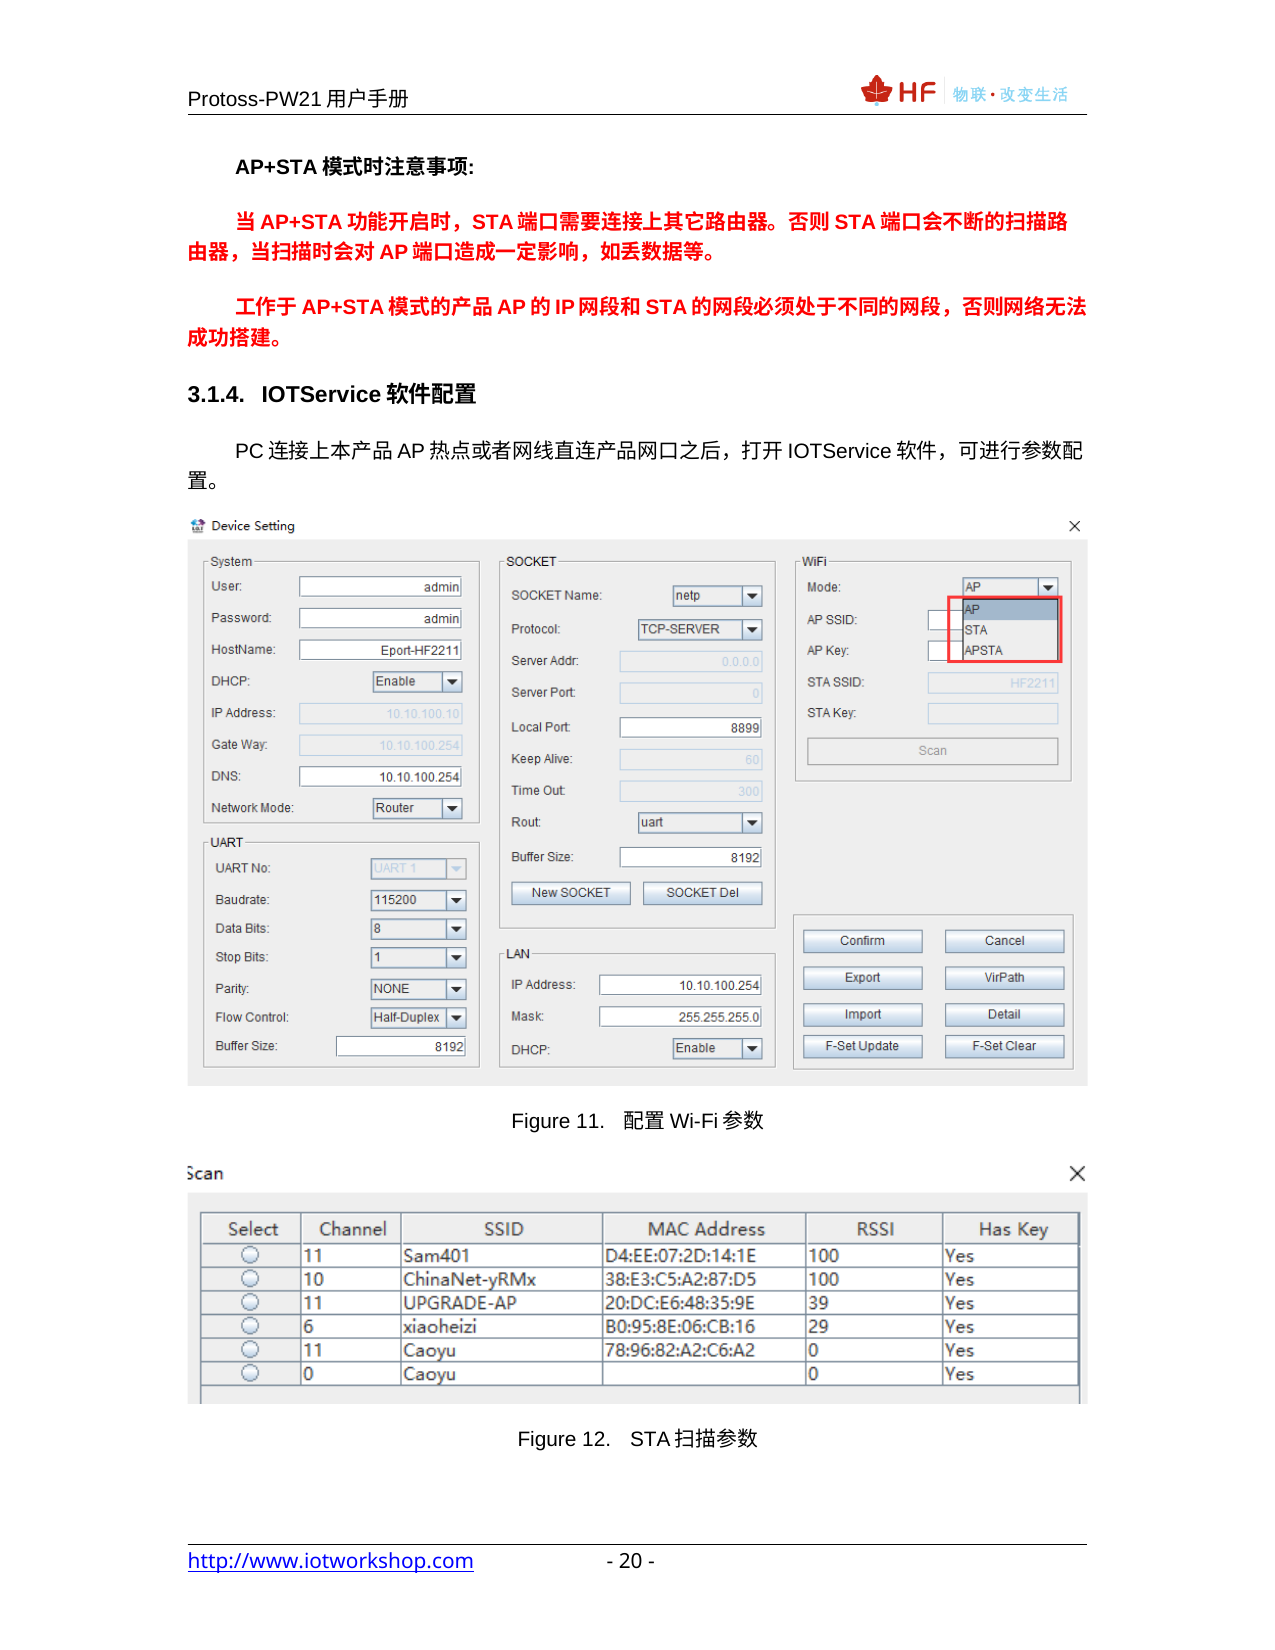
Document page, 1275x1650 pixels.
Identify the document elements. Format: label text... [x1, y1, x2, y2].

subtitle IOTService软件配置 [187, 376, 1087, 409]
picture [187, 519, 1088, 1086]
text 工作于AP+STA模式的产品AP的IP网段和STA的网段必须处于不同的网段，否则网络无法成功搭建。 [187, 291, 1087, 351]
picture [187, 1159, 1088, 1404]
text STA扫描参数 [187, 1423, 1087, 1453]
picture [861, 75, 1068, 106]
text 配置Wi-Fi参数 [187, 1104, 1087, 1134]
text AP+STA模式时注意事项: [187, 150, 1087, 180]
text PC连接上本产品AP热点或者网线直连产品网口之后，打开IOTService软件，可进行参数配置。 [187, 434, 1087, 495]
text 当AP+STA功能开启时，STA端口需要连接上其它路由器。否则STA端口会不断的扫描路由器，当扫描时会对AP端口造成一定影响，如丢数据等。 [187, 205, 1087, 266]
